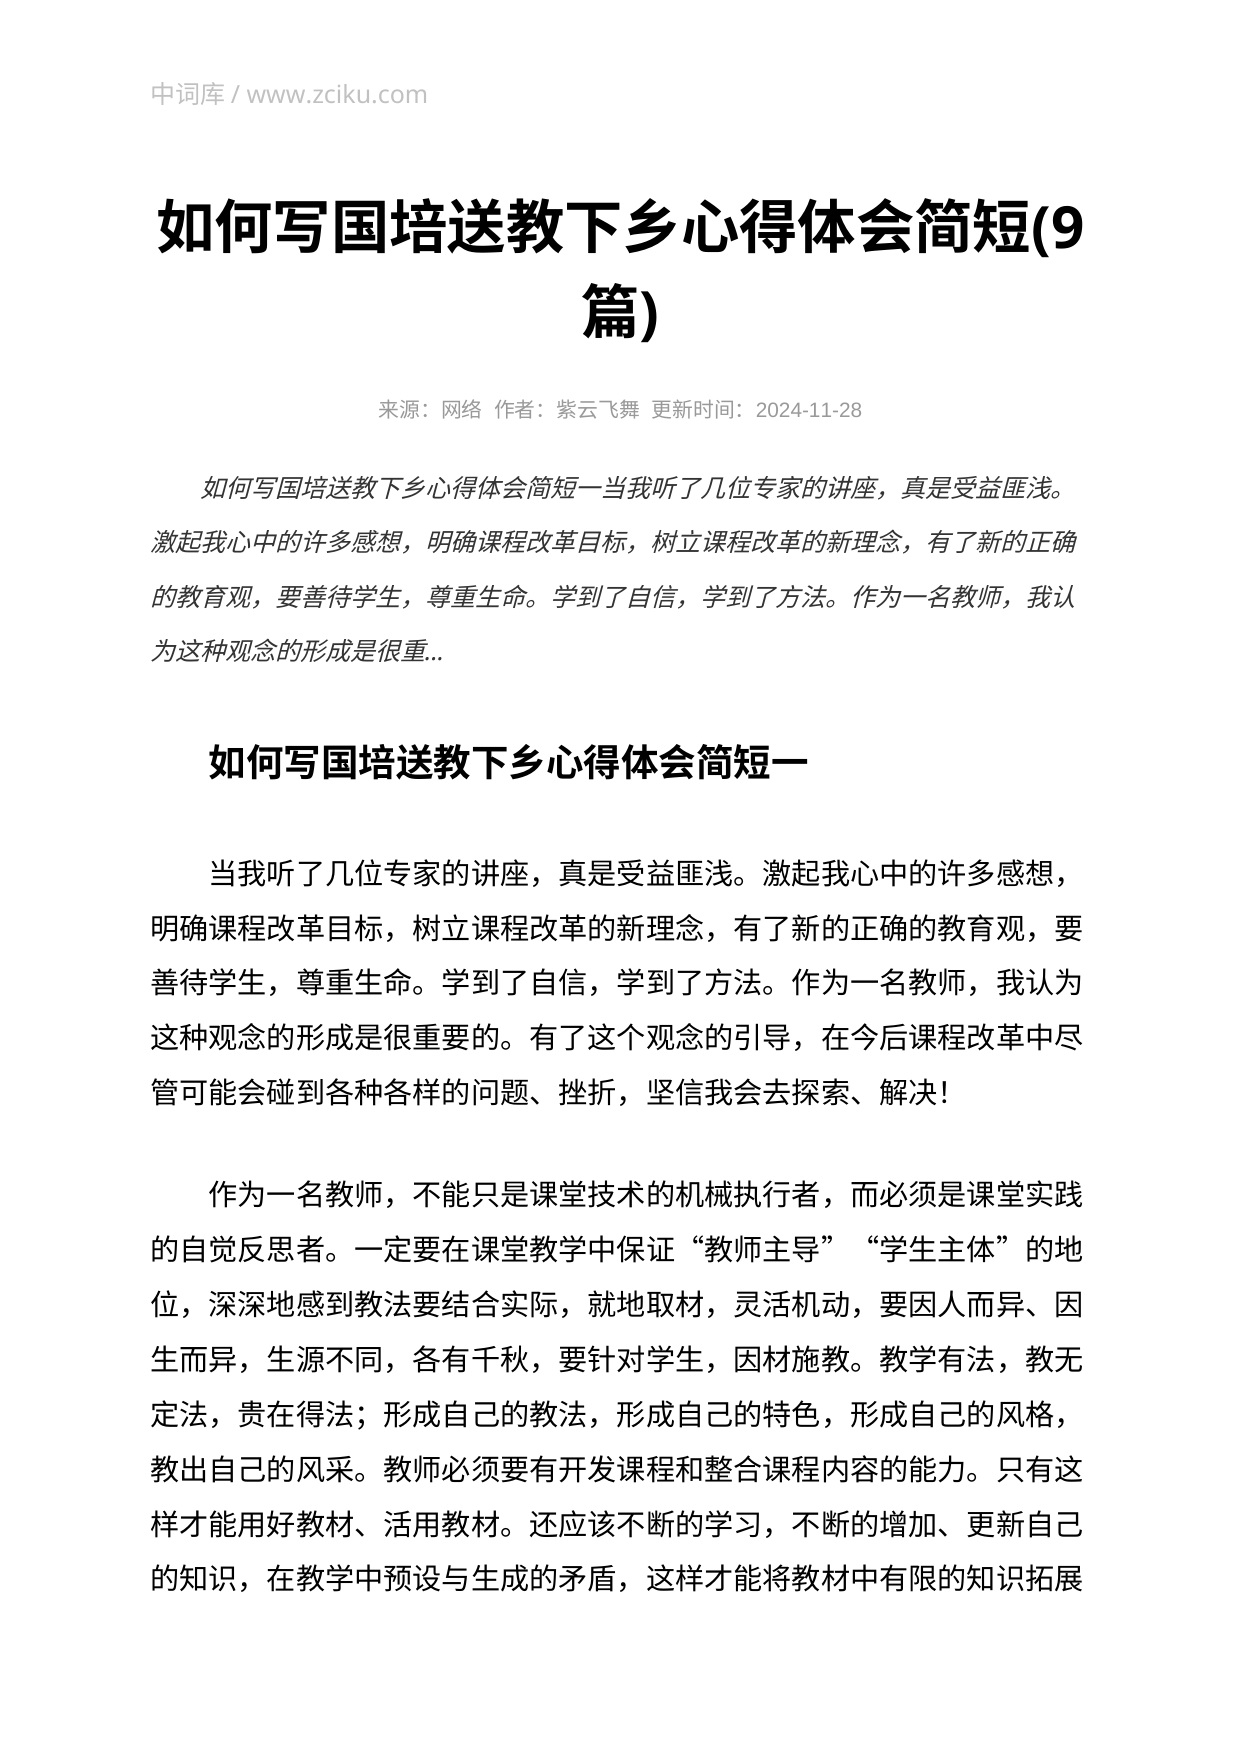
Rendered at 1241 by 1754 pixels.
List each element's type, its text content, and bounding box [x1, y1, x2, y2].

text 当我听了几位专家的讲座，真是受益匪浅。激起我心中的许多感想，明确课程改革目标，树立课程改革的新理念，有了新的正确的教育观，要善待学生，尊重生命。学到了自信，学到了方法。作为一名教师，我认为这种观念的形成是很重要的。有了这个观念的引导，在今后课程改革中尽管可能会碰到各种各样的问题、挫折，坚信我会去探索、解决！ [150, 850, 1090, 1112]
subtitle 如何写国培送教下乡心得体会简短(9篇) [150, 181, 1090, 351]
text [150, 1172, 1090, 1598]
text 来源：网络 作者：紫云飞舞 更新时间：2024-11-28 [150, 398, 1090, 422]
text 如何写国培送教下乡心得体会简短一 [150, 733, 1090, 787]
text 如何写国培送教下乡心得体会简短一当我听了几位专家的讲座，真是受益匪浅。激起我心中的许多感想，明确课程改革目标，树立课程改革的新理念，有了新的正确的教育观，要善待学生，尊重生命。学到了自信，学到了方法。作为一名教师，我认为这种观念的形成是很重... [150, 468, 1090, 668]
